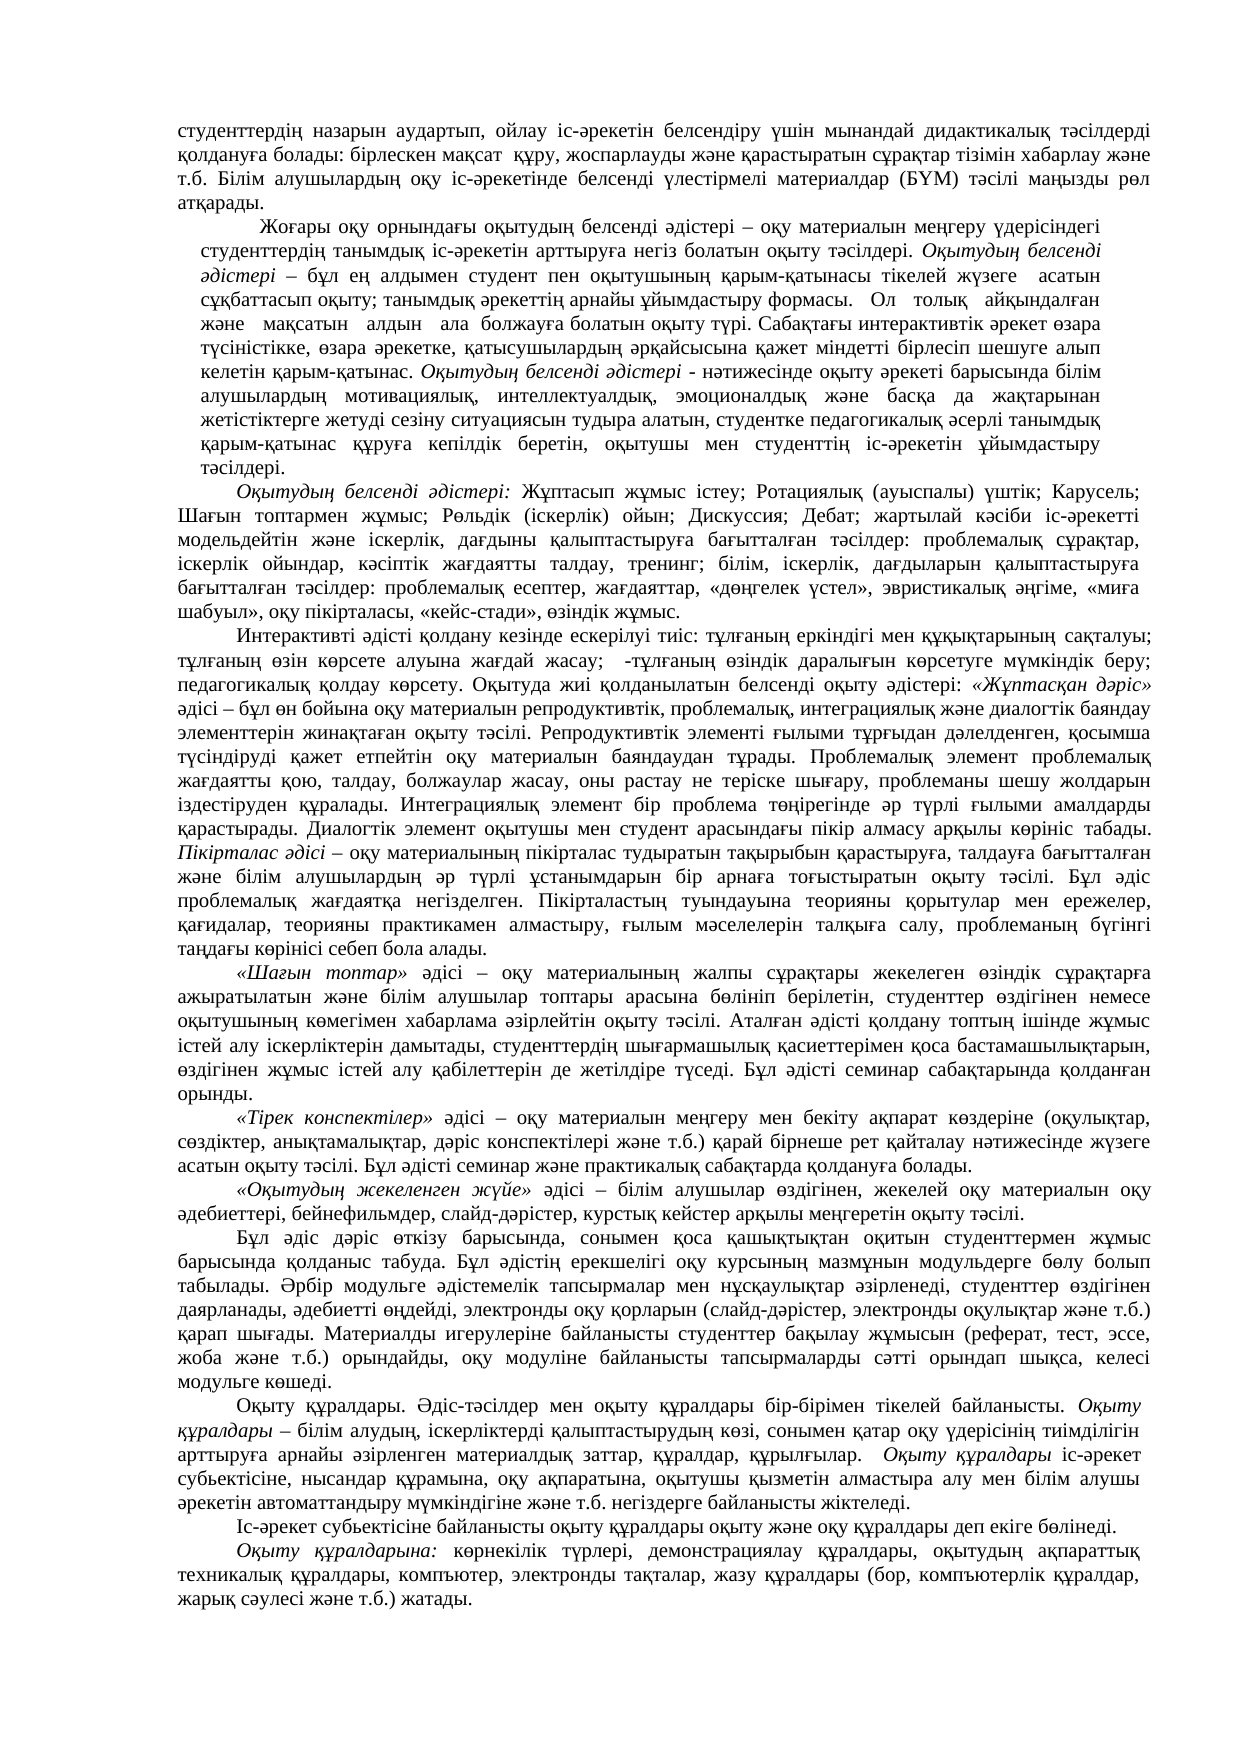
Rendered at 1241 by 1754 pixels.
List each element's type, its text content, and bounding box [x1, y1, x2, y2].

text Оқыту құралдарына: көрнекілік түрлері, демонстрациялау құралдары, оқытудың ақпараттық техникалық құралдары, компъютер, электронды тақталар, жазу құралдары (бор, компъютерлік құралдар, жарық сәулесі және т.б.) жатады. [177, 1538, 1140, 1610]
text Интерактивті әдісті қолдану кезінде ескерілуі тиіс: тұлғаның еркіндігі мен құқықтарының сақталуы; тұлғаның өзін көрсете алуына жағдай жасау; -тұлғаның өзіндік даралығын көрсетуге мүмкіндік беру; педагогикалық қолдау көрсету. Оқытуда жиі қолданылатын белсенді оқыту әдістері: «Жұптасқан дәріс» әдісі – бұл өн бойына оқу материалын репродуктивтік, проблемалық, интеграциялық және диалогтік баяндау элементтерін жинақтаған оқыту тәсілі. Репродуктивтік элементі ғылыми тұрғыдан дәлелденген, қосымша түсіндіруді қажет етпейтін оқу материалын баяндаудан тұрады. Проблемалық элемент проблемалық жағдаятты қою, талдау, болжаулар жасау, оны растау не теріске шығару, проблеманы шешу жолдарын іздестіруден құралады. Интеграциялық элемент бір проблема төңірегінде әр түрлі ғылыми амалдарды қарастырады. Диалогтік элемент оқытушы мен студент арасындағы пікір алмасу арқылы көрініс табады. Пікірталас әдісі – оқу материалының пікірталас тудыратын тақырыбын қарастыруға, талдауға бағытталған және білім алушылардың әр түрлі ұстанымдарын бір арнаға тоғыстыратын оқыту тәсілі. Бұл әдіс проблемалық жағдаятқа негізделген. Пікірталастың туындауына теорияны қорытулар мен ережелер, қағидалар, теорияны практикамен алмастыру, ғылым мәселелерін талқыға салу, проблеманың бүгінгі таңдағы көрінісі себеп бола алады. [177, 623, 1152, 960]
text Бұл әдіс дәріс өткізу барысында, сонымен қоса қашықтықтан оқитын студенттермен жұмыс барысында қолданыс табуда. Бұл әдістің ерекшелігі оқу курсының мазмұнын модульдерге бөлу болып табылады. Әрбір модульге әдістемелік тапсырмалар мен нұсқаулықтар әзірленеді, студенттер өздігінен даярланады, әдебиетті өңдейді, электронды оқу қорларын (слайд-дәрістер, электронды оқулықтар және т.б.) қарап шығады. Материалды игерулеріне байланысты студенттер бақылау жұмысын (реферат, тест, эссе, жоба және т.б.) орындайды, оқу модуліне байланысты тапсырмаларды сәтті орындап шықса, келесі модульге көшеді. [177, 1225, 1152, 1393]
text Оқытудың белсенді әдістері: Жұптасып жұмыс істеу; Ротациялық (ауыспалы) үштік; Карусель; Шағын топтармен жұмыс; Рөльдік (іскерлік) ойын; Дискуссия; Дебат; жартылай кәсіби іс-әрекетті модельдейтін және іскерлік, дағдыны қалыптастыруға бағытталған тәсілдер: проблемалық сұрақтар, іскерлік ойындар, кәсіптік жағдаятты талдау, тренинг; білім, іскерлік, дағдыларын қалыптастыруға бағытталған тәсілдер: проблемалық есептер, жағдаяттар, «дөңгелек үстел», эвристикалық әңгіме, «миға шабуыл», оқу пікірталасы, «кейс-стади», өзіндік жұмыс. [177, 479, 1141, 623]
text «Шағын топтар» әдісі – оқу материалының жалпы сұрақтары жекелеген өзіндік сұрақтарға ажыратылатын және білім алушылар топтары арасына бөлініп берілетін, студенттер өздігінен немесе оқытушының көмегімен хабарлама әзірлейтін оқыту тәсілі. Аталған әдісті қолдану топтың ішінде жұмыс істей алу іскерліктерін дамытады, студенттердің шығармашылық қасиеттерімен қоса бастамашылықтарын, өздігінен жұмыс істей алу қабілеттерін де жетілдіре түседі. Бұл әдісті семинар сабақтарында қолданған орынды. [177, 960, 1152, 1105]
text Іс-әрекет субьектісіне байланысты оқыту құралдары оқыту және оқу құралдары деп екіге бөлінеді. [177, 1514, 1141, 1538]
text «Оқытудың жекеленген жүйе» әдісі – білім алушылар өздігінен, жекелей оқу материалын оқу әдебиеттері, бейнефильмдер, слайд-дәрістер, курстық кейстер арқылы меңгеретін оқыту тәсілі. [177, 1177, 1152, 1225]
text Жоғары оқу орнындағы оқытудың белсенді әдістері – оқу материалын меңгеру үдерісіндегі студенттердің танымдық іс-әрекетін арттыруға негіз болатын оқыту тәсілдері. Оқытудың белсенді әдістері – бұл ең алдымен студент пен оқытушының қарым-қатынасы тікелей жүзеге асатын сұқбаттасып оқыту; танымдық әрекеттің арнайы ұйымдастыру формасы. Ол толық айқындалған және мақсатын алдын ала болжауға болатын оқыту түрі. Сабақтағы интерактивтік әрекет өзара түсіністікке, өзара әрекетке, қатысушылардың әрқайсысына қажет міндетті бірлесіп шешуге алып келетін қарым-қатынас. Оқытудың белсенді әдістері - нәтижесінде оқыту әрекеті барысында білім алушылардың мотивациялық, интеллектуалдық, эмоционалдық және басқа да жақтарынан жетістіктерге жетуді сезіну ситуациясын тудыра алатын, студентке педагогикалық әсерлі танымдық қарым-қатынас құруға кепілдік беретін, оқытушы мен студенттің іс-әрекетін ұйымдастыру тәсілдері. [200, 214, 1101, 479]
text Оқыту құралдары. Әдіс-тәсілдер мен оқыту құралдары бір-бірімен тікелей байланысты. Оқыту құралдары – білім алудың, іскерліктерді қалыптастырудың көзі, сонымен қатар оқу үдерісінің тиімділігін арттыруға арнайы әзірленген материалдық заттар, құралдар, құрылғылар. Оқыту құралдары іс-әрекет субьектісіне, нысандар құрамына, оқу ақпаратына, оқытушы қызметін алмастыра алу мен білім алушы әрекетін автоматтандыру мүмкіндігіне және т.б. негіздерге байланысты жіктеледі. [177, 1393, 1141, 1514]
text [177, 118, 1152, 214]
text «Тірек конспектілер» әдісі – оқу материалын меңгеру мен бекіту ақпарат көздеріне (оқулықтар, сөздіктер, анықтамалықтар, дәріс конспектілері және т.б.) қарай бірнеше рет қайталау нәтижесінде жүзеге асатын оқыту тәсілі. Бұл әдісті семинар және практикалық сабақтарда қолдануға болады. [177, 1105, 1152, 1177]
